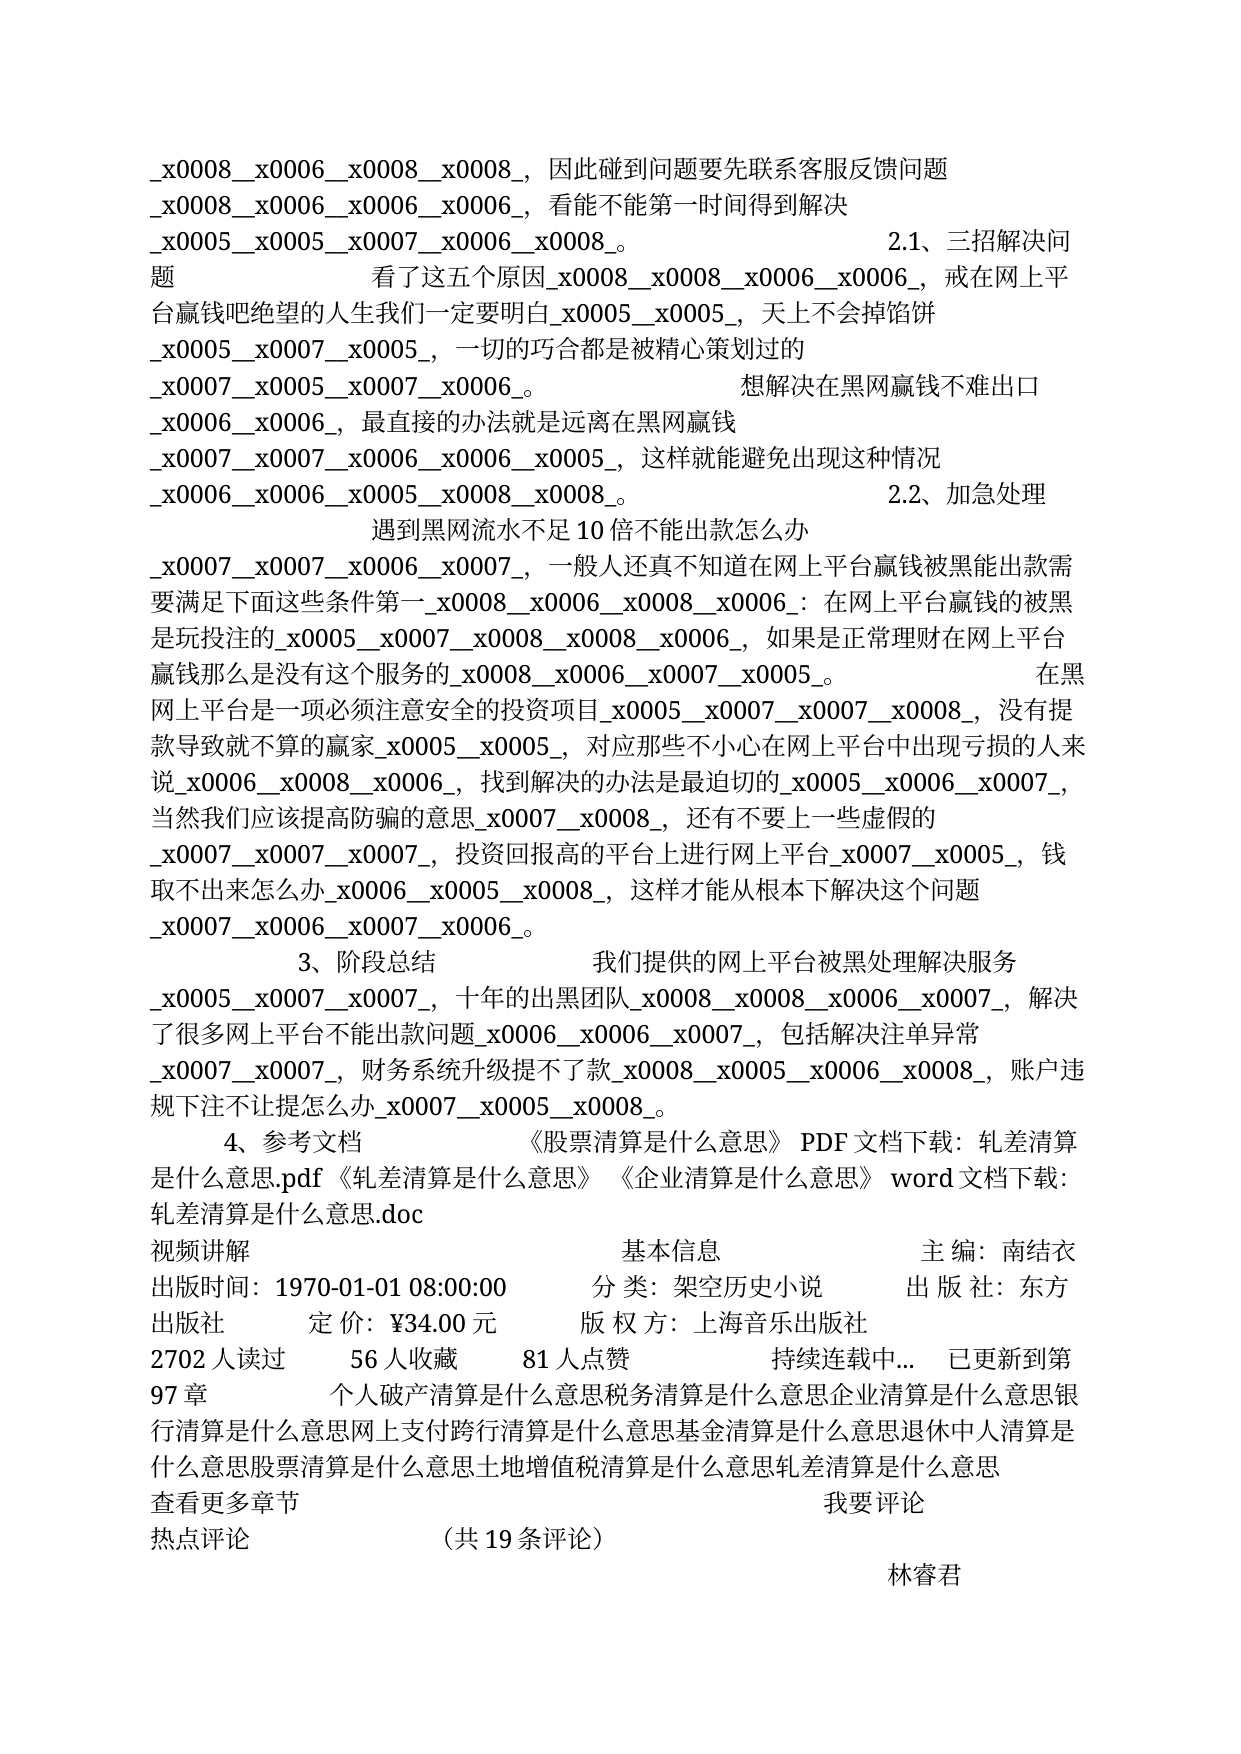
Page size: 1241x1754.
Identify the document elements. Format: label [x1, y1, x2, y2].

text [150, 150, 1090, 1591]
